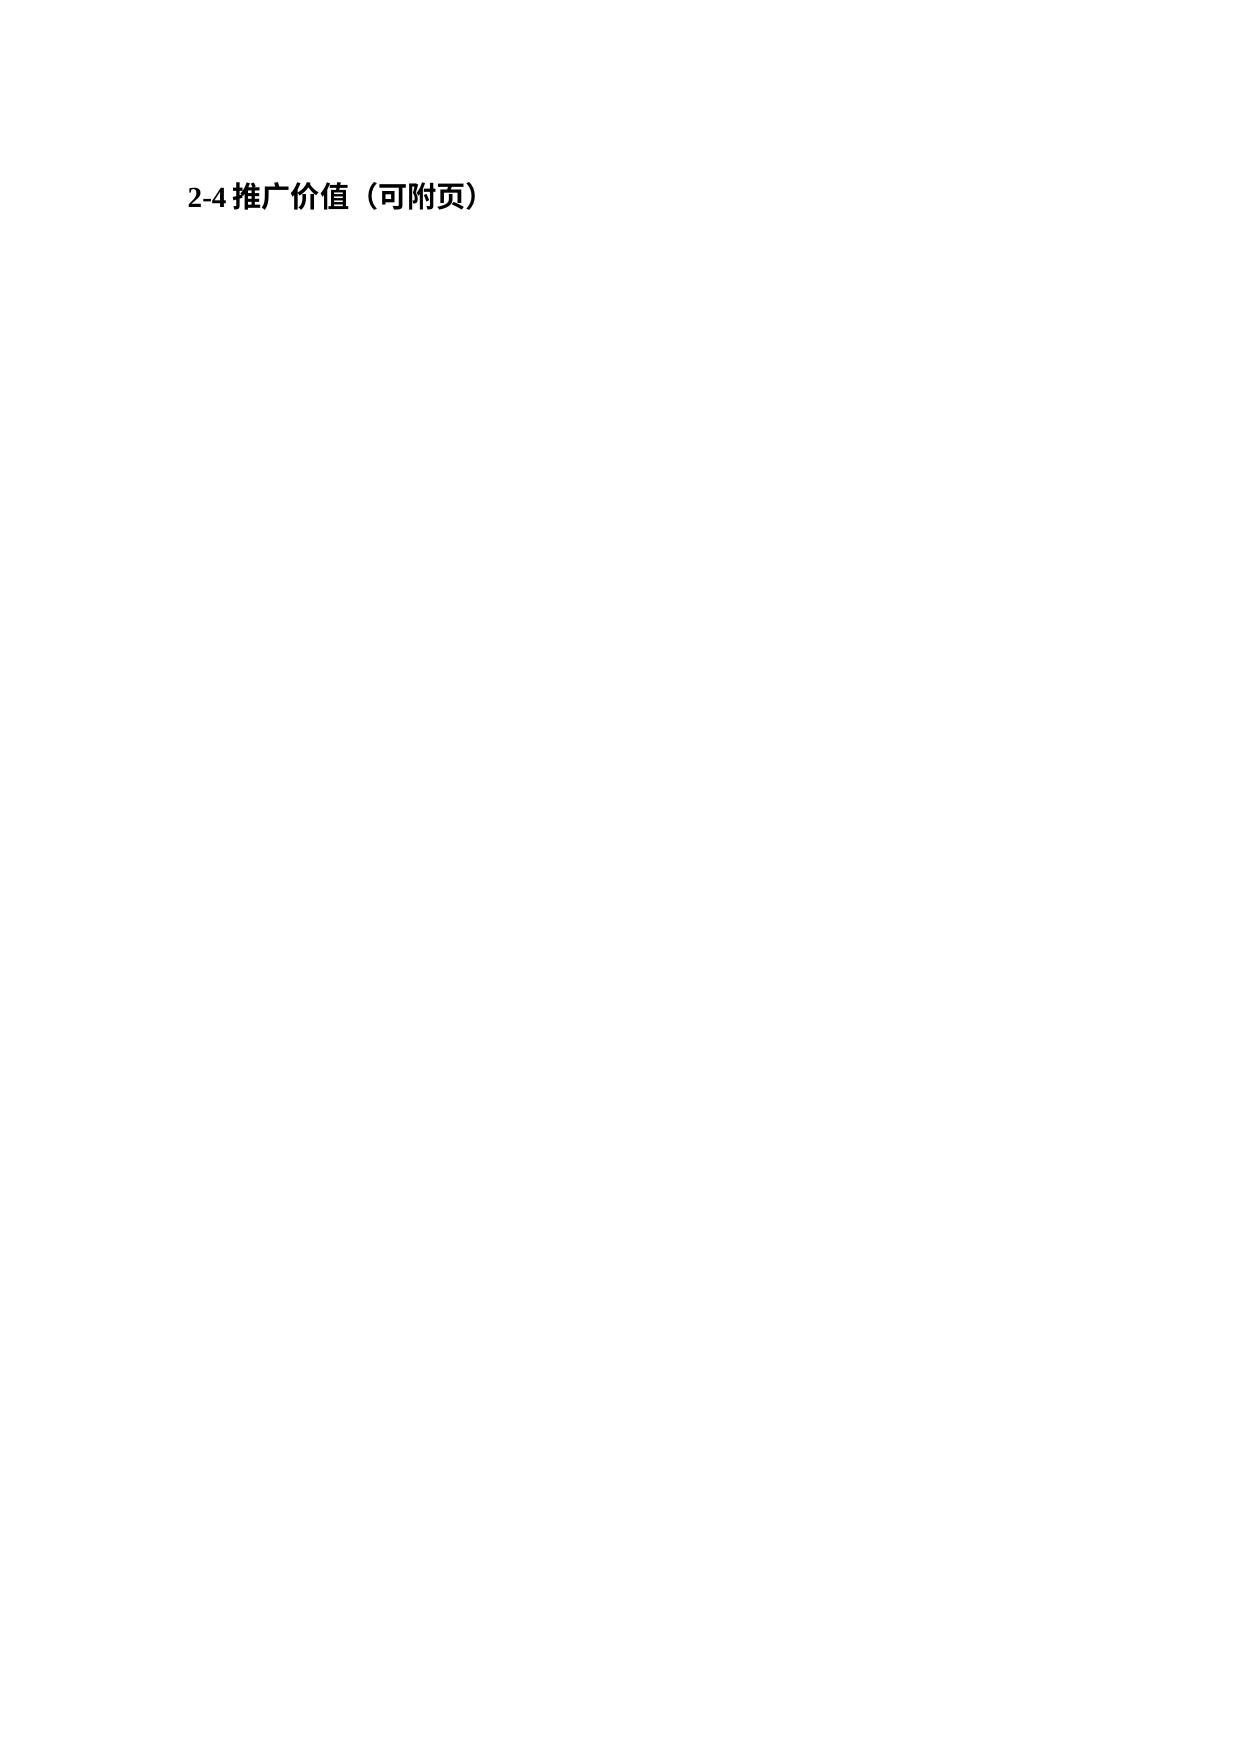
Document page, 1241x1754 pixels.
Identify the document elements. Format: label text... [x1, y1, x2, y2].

text 2-4推广价值（可附页） [187, 162, 1053, 227]
